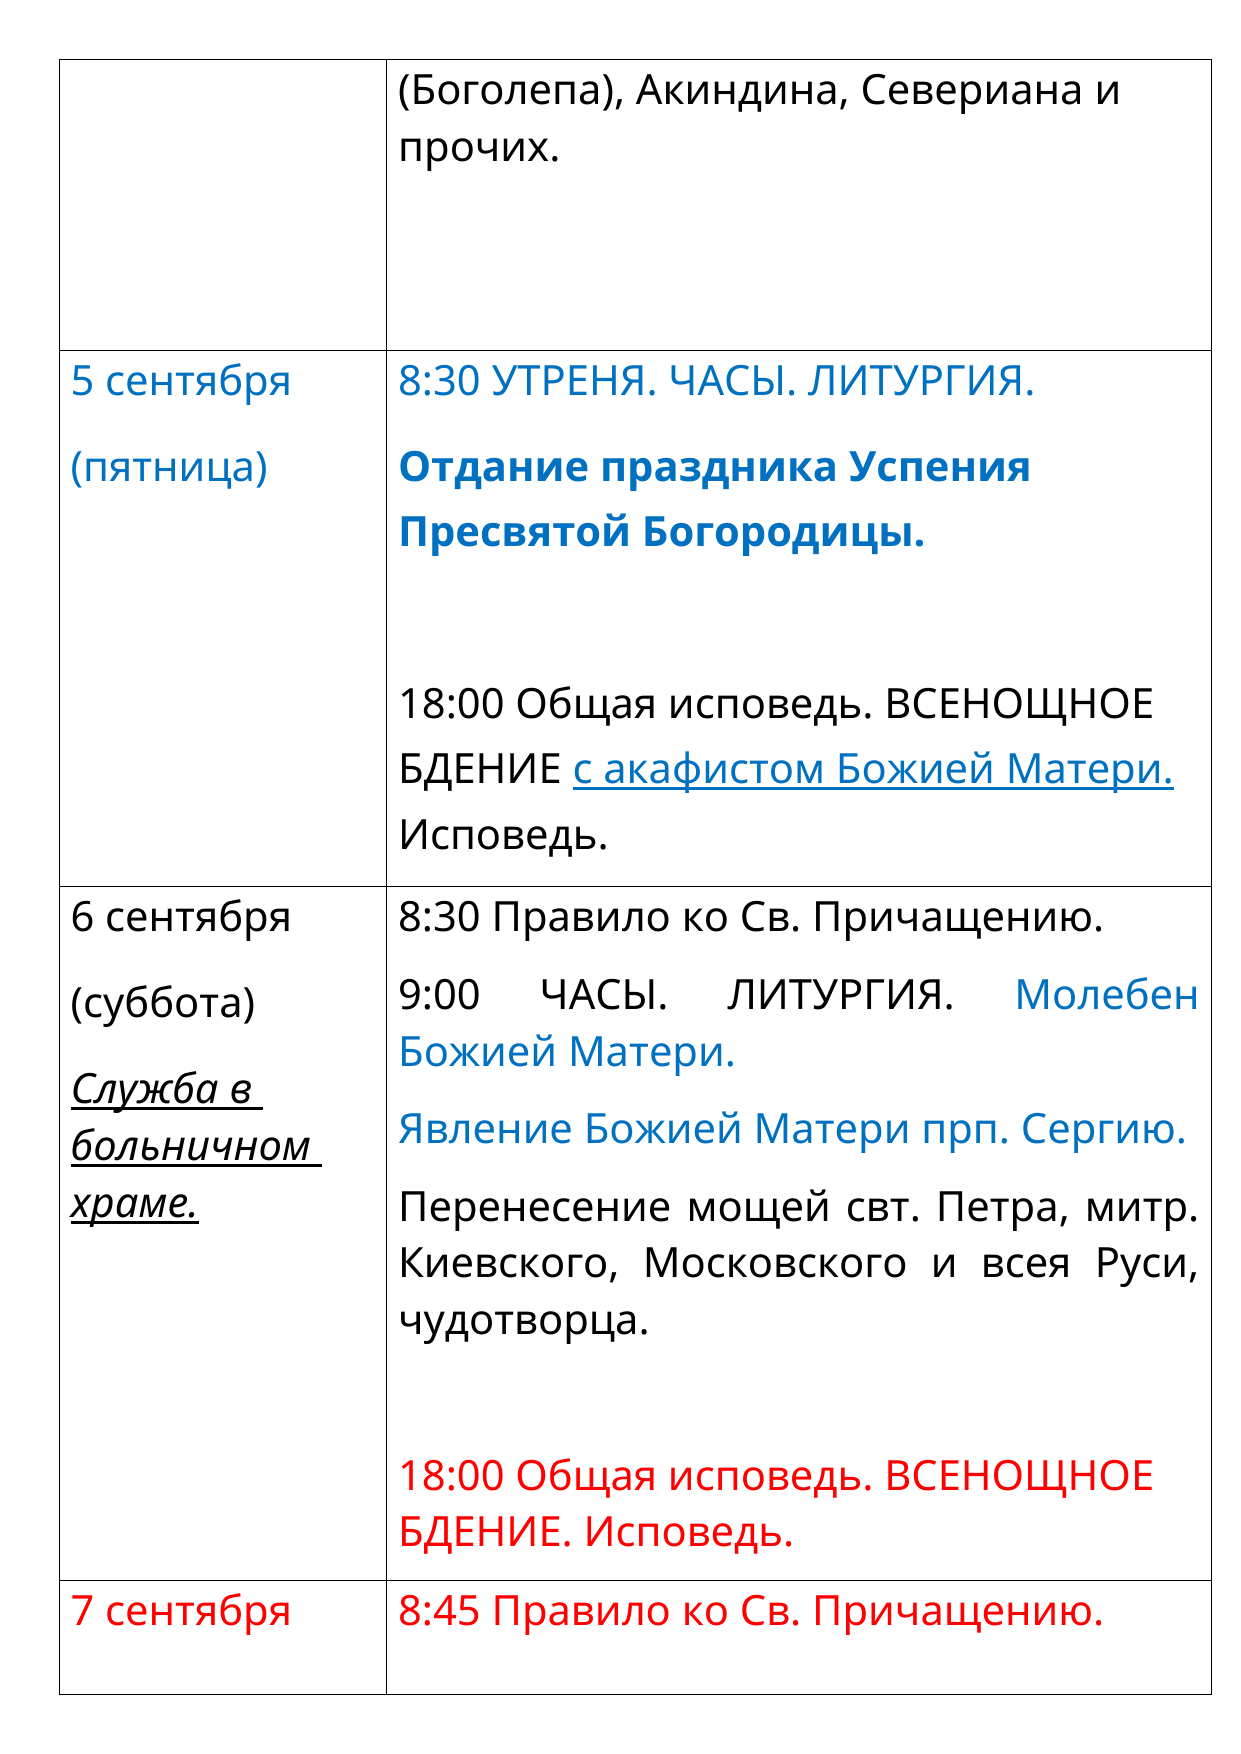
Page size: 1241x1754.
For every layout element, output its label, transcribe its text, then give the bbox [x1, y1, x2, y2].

table_cell 5 сентября (пятница) [60, 351, 386, 886]
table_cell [60, 1581, 386, 1694]
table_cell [387, 60, 1211, 350]
table_cell 6 сентября (суббота) Служба в больничном храме. [60, 887, 386, 1580]
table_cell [387, 1581, 1211, 1694]
table_cell 8:30 Правило ко Св. Причащению. 9:00 ЧАСЫ. ЛИТУРГИЯ. Молебен Божией Матери. Явление Божией Матери прп. Сергию. Перенесение мощей свт. Петра, митр. Киевского, Московского и всея Руси, чудотворца. 18:00 Общая исповедь. ВСЕНОЩНОЕ БДЕНИЕ. Исповедь. [387, 887, 1211, 1580]
table_cell 8:30 УТРЕНЯ. ЧАСЫ. ЛИТУРГИЯ. Отдание праздника Успения Пресвятой Богородицы. 18:00 Общая исповедь. ВСЕНОЩНОЕ БДЕНИЕ с акафистом Божией Матери. Исповедь. [387, 351, 1211, 886]
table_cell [60, 60, 386, 350]
